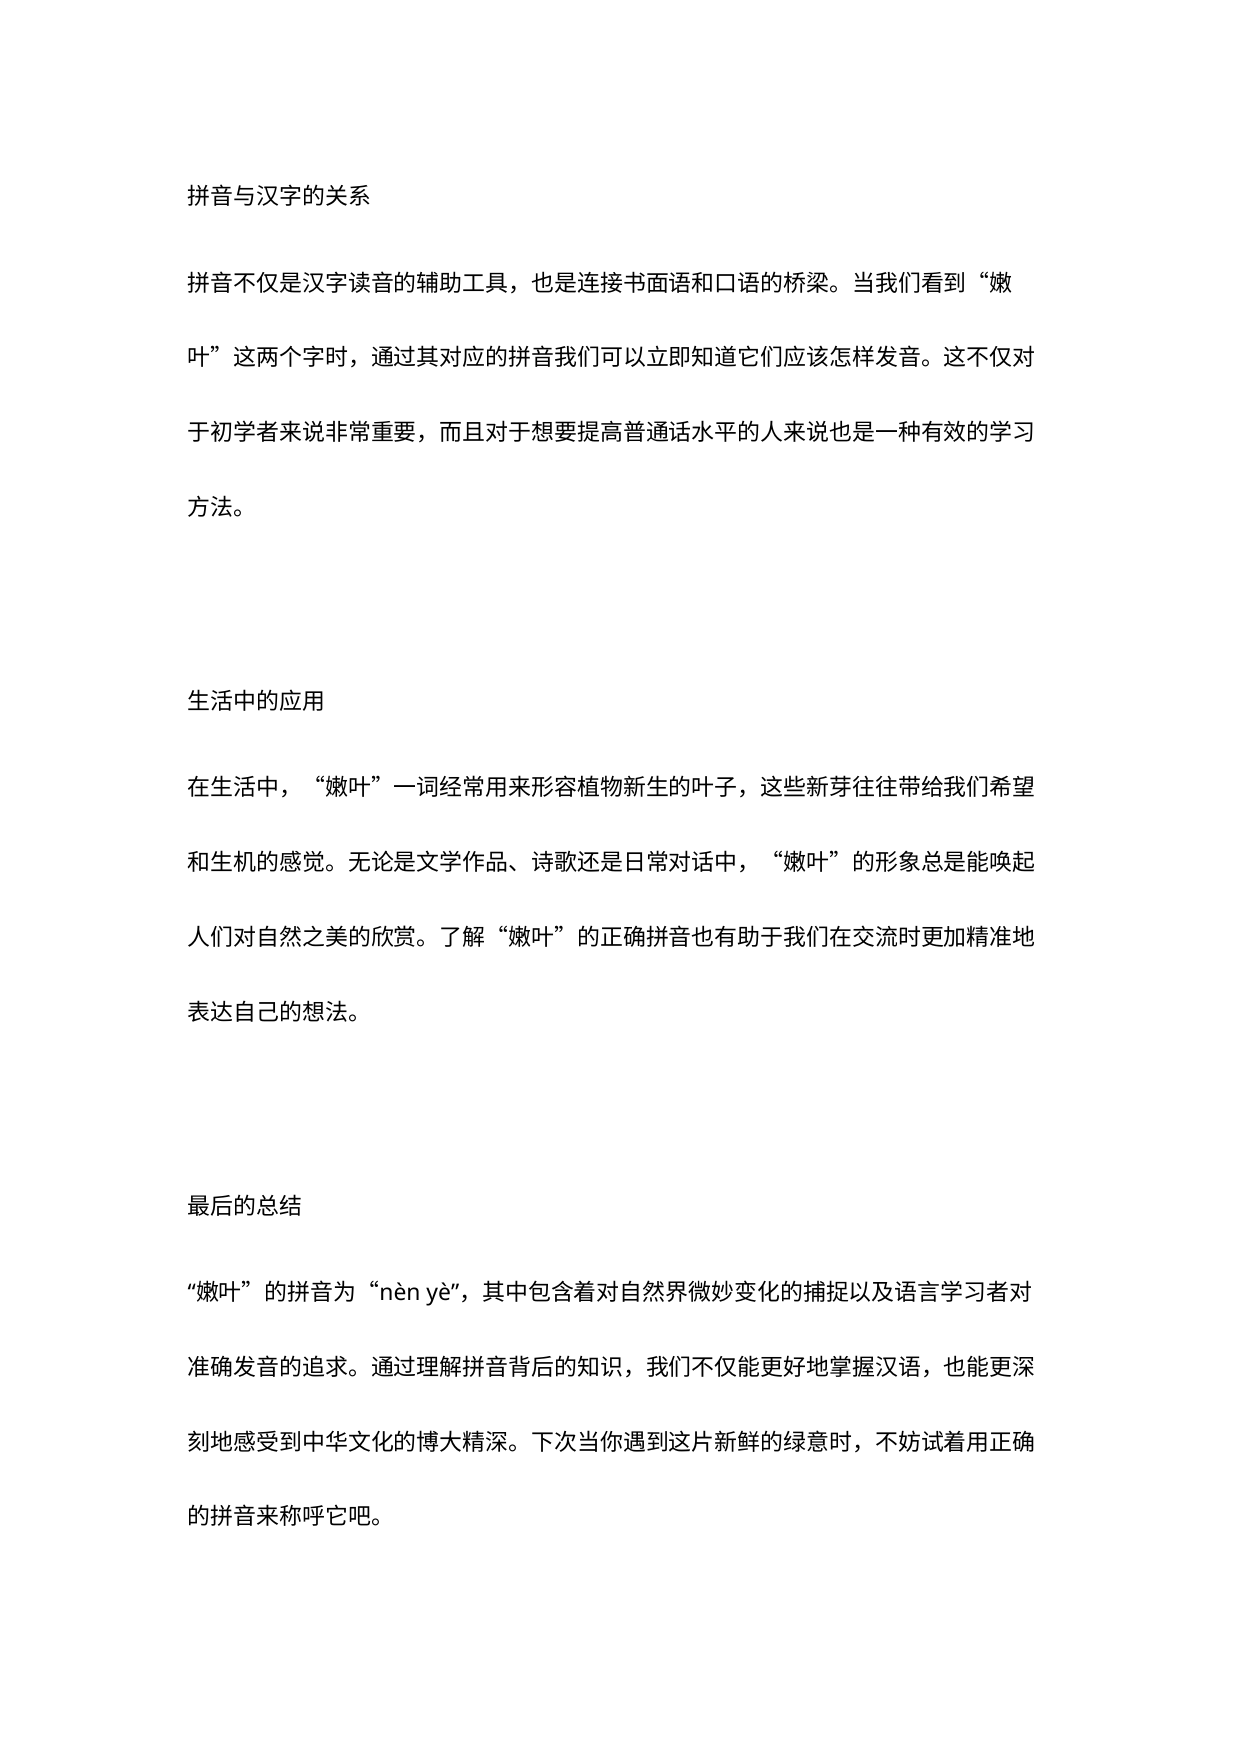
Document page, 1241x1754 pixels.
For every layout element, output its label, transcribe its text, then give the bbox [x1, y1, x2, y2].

text 最后的总结 [187, 1172, 1053, 1237]
text 在生活中，“嫩叶”一词经常用来形容植物新生的叶子，这些新芽往往带给我们希望和生机的感觉。无论是文学作品、诗歌还是日常对话中，“嫩叶”的形象总是能唤起人们对自然之美的欣赏。了解“嫩叶”的正确拼音也有助于我们在交流时更加精准地表达自己的想法。 [187, 753, 1053, 1042]
text “嫩叶”的拼音为“nèn yè”，其中包含着对自然界微妙变化的捕捉以及语言学习者对准确发音的追求。通过理解拼音背后的知识，我们不仅能更好地掌握汉语，也能更深刻地感受到中华文化的博大精深。下次当你遇到这片新鲜的绿意时，不妨试着用正确的拼音来称呼它吧。 [187, 1258, 1053, 1547]
text 拼音与汉字的关系 [187, 162, 1053, 227]
text 拼音不仅是汉字读音的辅助工具，也是连接书面语和口语的桥梁。当我们看到“嫩叶”这两个字时，通过其对应的拼音我们可以立即知道它们应该怎样发音。这不仅对于初学者来说非常重要，而且对于想要提高普通话水平的人来说也是一种有效的学习方法。 [187, 248, 1053, 538]
text 生活中的应用 [187, 667, 1053, 732]
